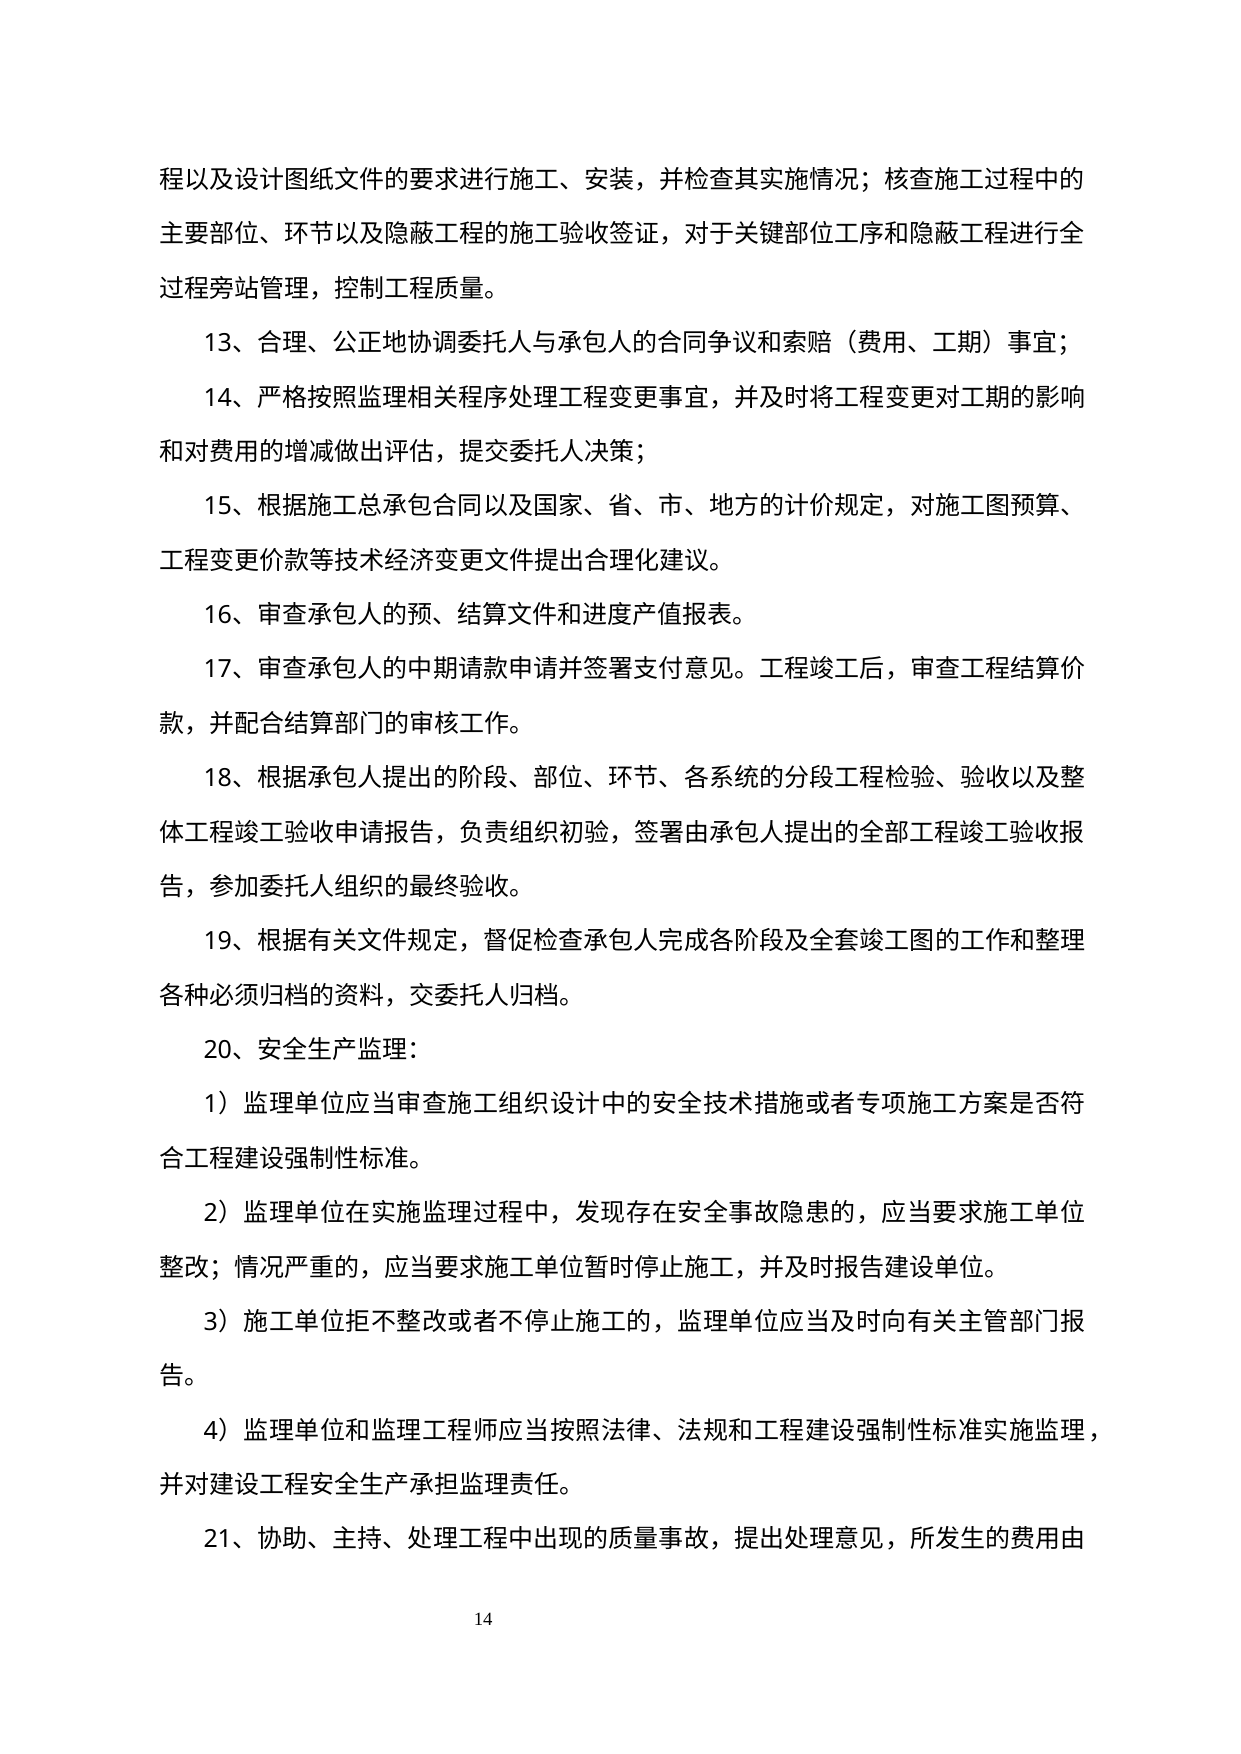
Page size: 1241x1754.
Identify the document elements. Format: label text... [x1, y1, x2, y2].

text 3）施工单位拒不整改或者不停止施工的，监理单位应当及时向有关主管部门报告。 [159, 1301, 1088, 1392]
text 19、根据有关文件规定，督促检查承包人完成各阶段及全套竣工图的工作和整理各种必须归档的资料，交委托人归档。 [159, 921, 1088, 1011]
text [159, 159, 1088, 304]
text 13、合理、公正地协调委托人与承包人的合同争议和索赔（费用、工期）事宜； [159, 323, 1088, 359]
text 1）监理单位应当审查施工组织设计中的安全技术措施或者专项施工方案是否符合工程建设强制性标准。 [159, 1084, 1088, 1174]
text 17、审查承包人的中期请款申请并签署支付意见。工程竣工后，审查工程结算价款，并配合结算部门的审核工作。 [159, 649, 1088, 739]
text 2）监理单位在实施监理过程中，发现存在安全事故隐患的，应当要求施工单位整改；情况严重的，应当要求施工单位暂时停止施工，并及时报告建设单位。 [159, 1193, 1088, 1283]
text 14、严格按照监理相关程序处理工程变更事宜，并及时将工程变更对工期的影响和对费用的增减做出评估，提交委托人决策； [159, 377, 1088, 468]
text 20、安全生产监理： [159, 1029, 1088, 1066]
text 15、根据施工总承包合同以及国家、省、市、地方的计价规定，对施工图预算、工程变更价款等技术经济变更文件提出合理化建议。 [159, 486, 1088, 576]
text 16、审查承包人的预、结算文件和进度产值报表。 [159, 594, 1088, 631]
text 4）监理单位和监理工程师应当按照法律、法规和工程建设强制性标准实施监理，并对建设工程安全生产承担监理责任。 [159, 1410, 1088, 1501]
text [159, 1519, 1088, 1555]
text 18、根据承包人提出的阶段、部位、环节、各系统的分段工程检验、验收以及整体工程竣工验收申请报告，负责组织初验，签署由承包人提出的全部工程竣工验收报告，参加委托人组织的最终验收。 [159, 758, 1088, 903]
